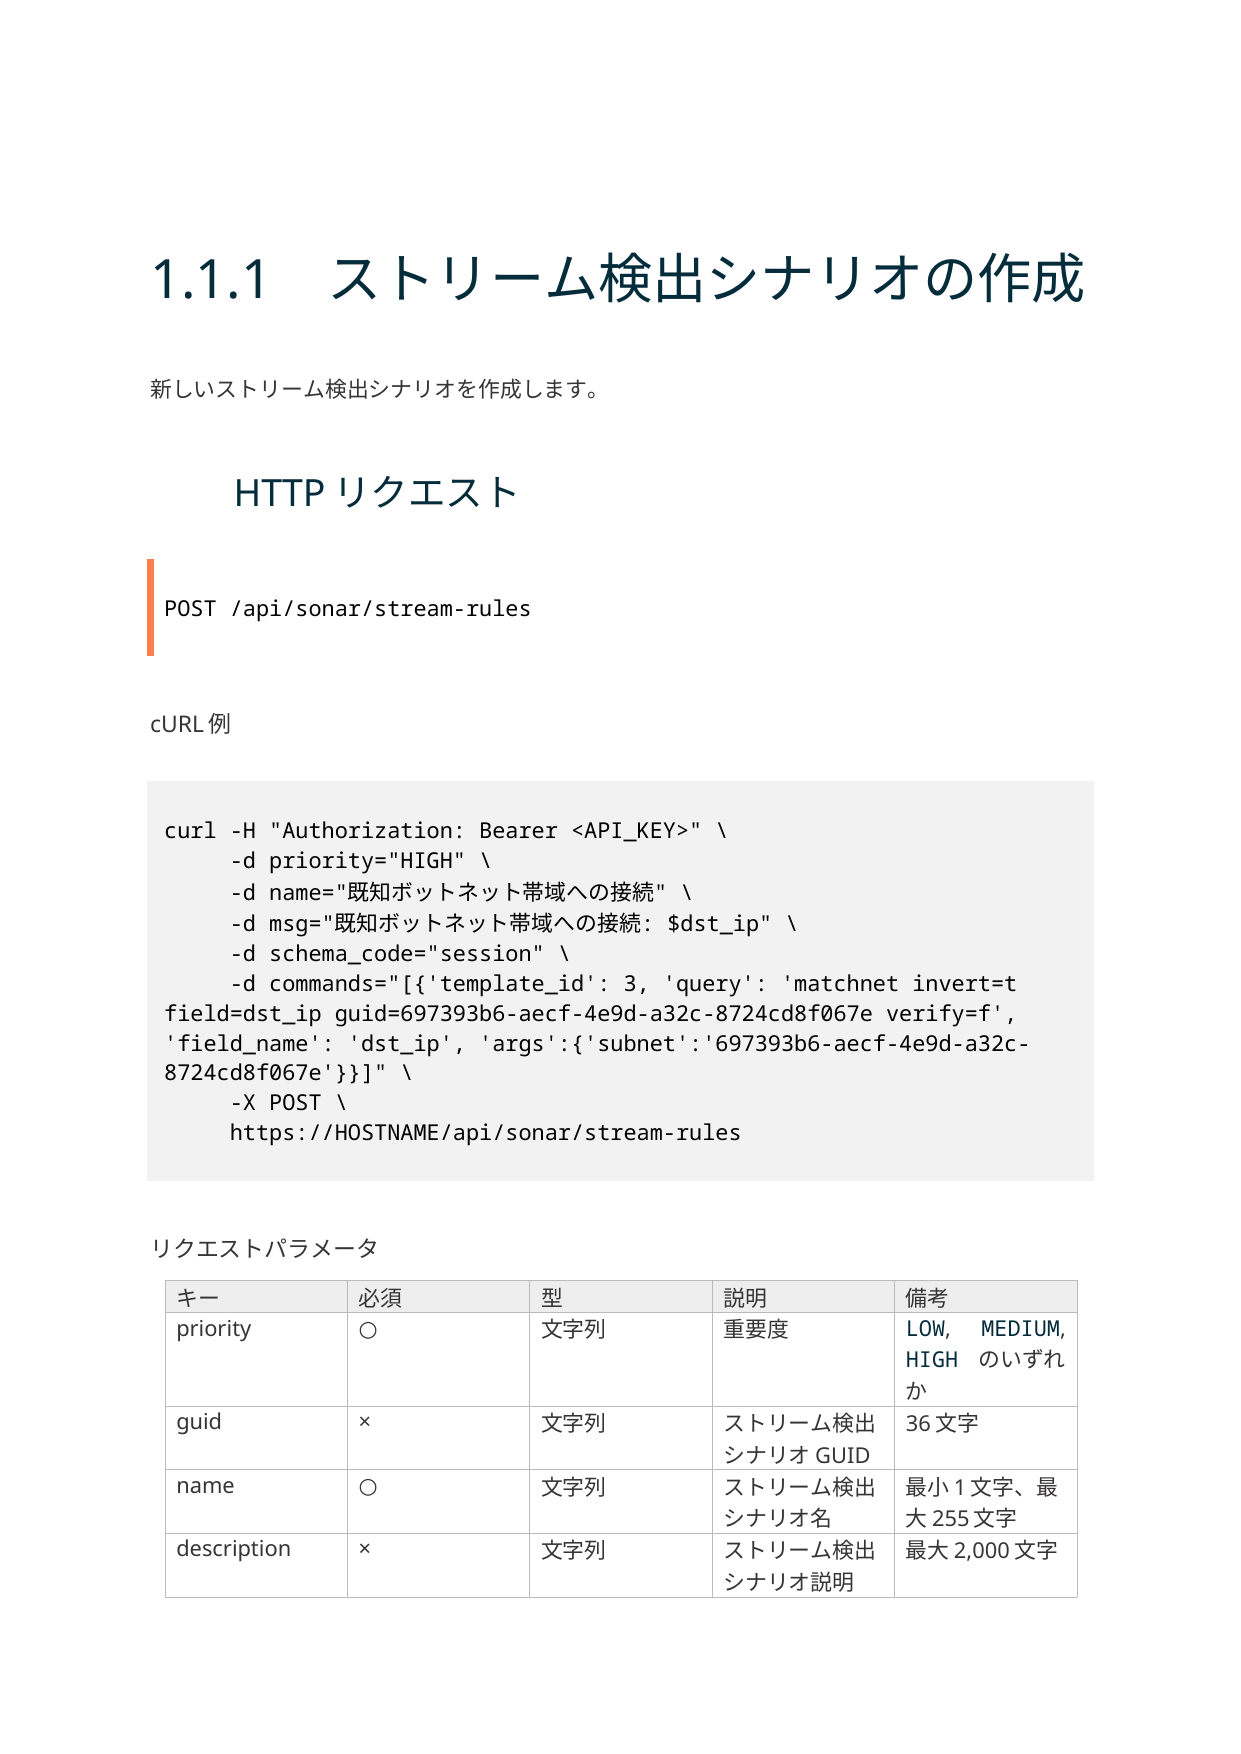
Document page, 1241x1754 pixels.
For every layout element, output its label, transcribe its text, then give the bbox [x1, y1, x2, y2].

table_cell priority [166, 1313, 347, 1406]
table_cell ストリーム検出シナリオ名 [713, 1470, 894, 1533]
table_cell 重要度 [713, 1313, 894, 1406]
table_cell LOW, MEDIUM, HIGH のいずれか [895, 1313, 1077, 1406]
table_cell 文字列 [530, 1407, 712, 1469]
table_cell guid [166, 1407, 347, 1469]
text 新しいストリーム検出シナリオを作成します。 [150, 372, 1090, 404]
subtitle ストリーム検出シナリオの作成 [150, 236, 1090, 314]
table_cell description [166, 1534, 347, 1597]
table_cell 最小1文字、最大255文字 [895, 1470, 1077, 1533]
table_header 備考 [895, 1281, 1077, 1312]
text リクエストパラメータ [150, 1231, 1090, 1264]
table_cell ○ [348, 1313, 529, 1406]
table_cell 文字列 [530, 1534, 712, 1597]
table_cell ストリーム検出シナリオ説明 [713, 1534, 894, 1597]
text curl -H "Authorization: Bearer <API_KEY>" \ -d priority="HIGH" \ -d name="既知ボットネット帯域への接続" \ -d msg="既知ボットネット帯域への接続: $dst_ip" \ -d schema_code="session" \ -d commands="[{'template_id': 3, 'query': 'matchnet invert=t field=dst_ip guid=697393b6-aecf-4e9d-a32c-8724cd8f067e verify=f', 'field_name': 'dst_ip', 'args':{'subnet':'697393b6-aecf-4e9d-a32c-8724cd8f067e'}}]" \ -X POST \ https://HOSTNAME/api/sonar/stream-rules [148, 782, 1093, 1180]
table_header 必須 [348, 1281, 529, 1312]
subtitle HTTPリクエスト [150, 462, 1090, 517]
table_cell × [348, 1534, 529, 1597]
text POST /api/sonar/stream-rules [154, 560, 1093, 656]
table_cell name [166, 1470, 347, 1533]
table_cell ストリーム検出シナリオGUID [713, 1407, 894, 1469]
table_cell 文字列 [530, 1313, 712, 1406]
table_cell 文字列 [530, 1470, 712, 1533]
table_cell ○ [348, 1470, 529, 1533]
table_header キー [166, 1281, 347, 1312]
table_header 型 [530, 1281, 712, 1312]
table_cell × [348, 1407, 529, 1469]
text cURL例 [150, 706, 1090, 739]
table_header 説明 [713, 1281, 894, 1312]
table_cell 最大2,000文字 [895, 1534, 1077, 1597]
table_cell 36文字 [895, 1407, 1077, 1469]
